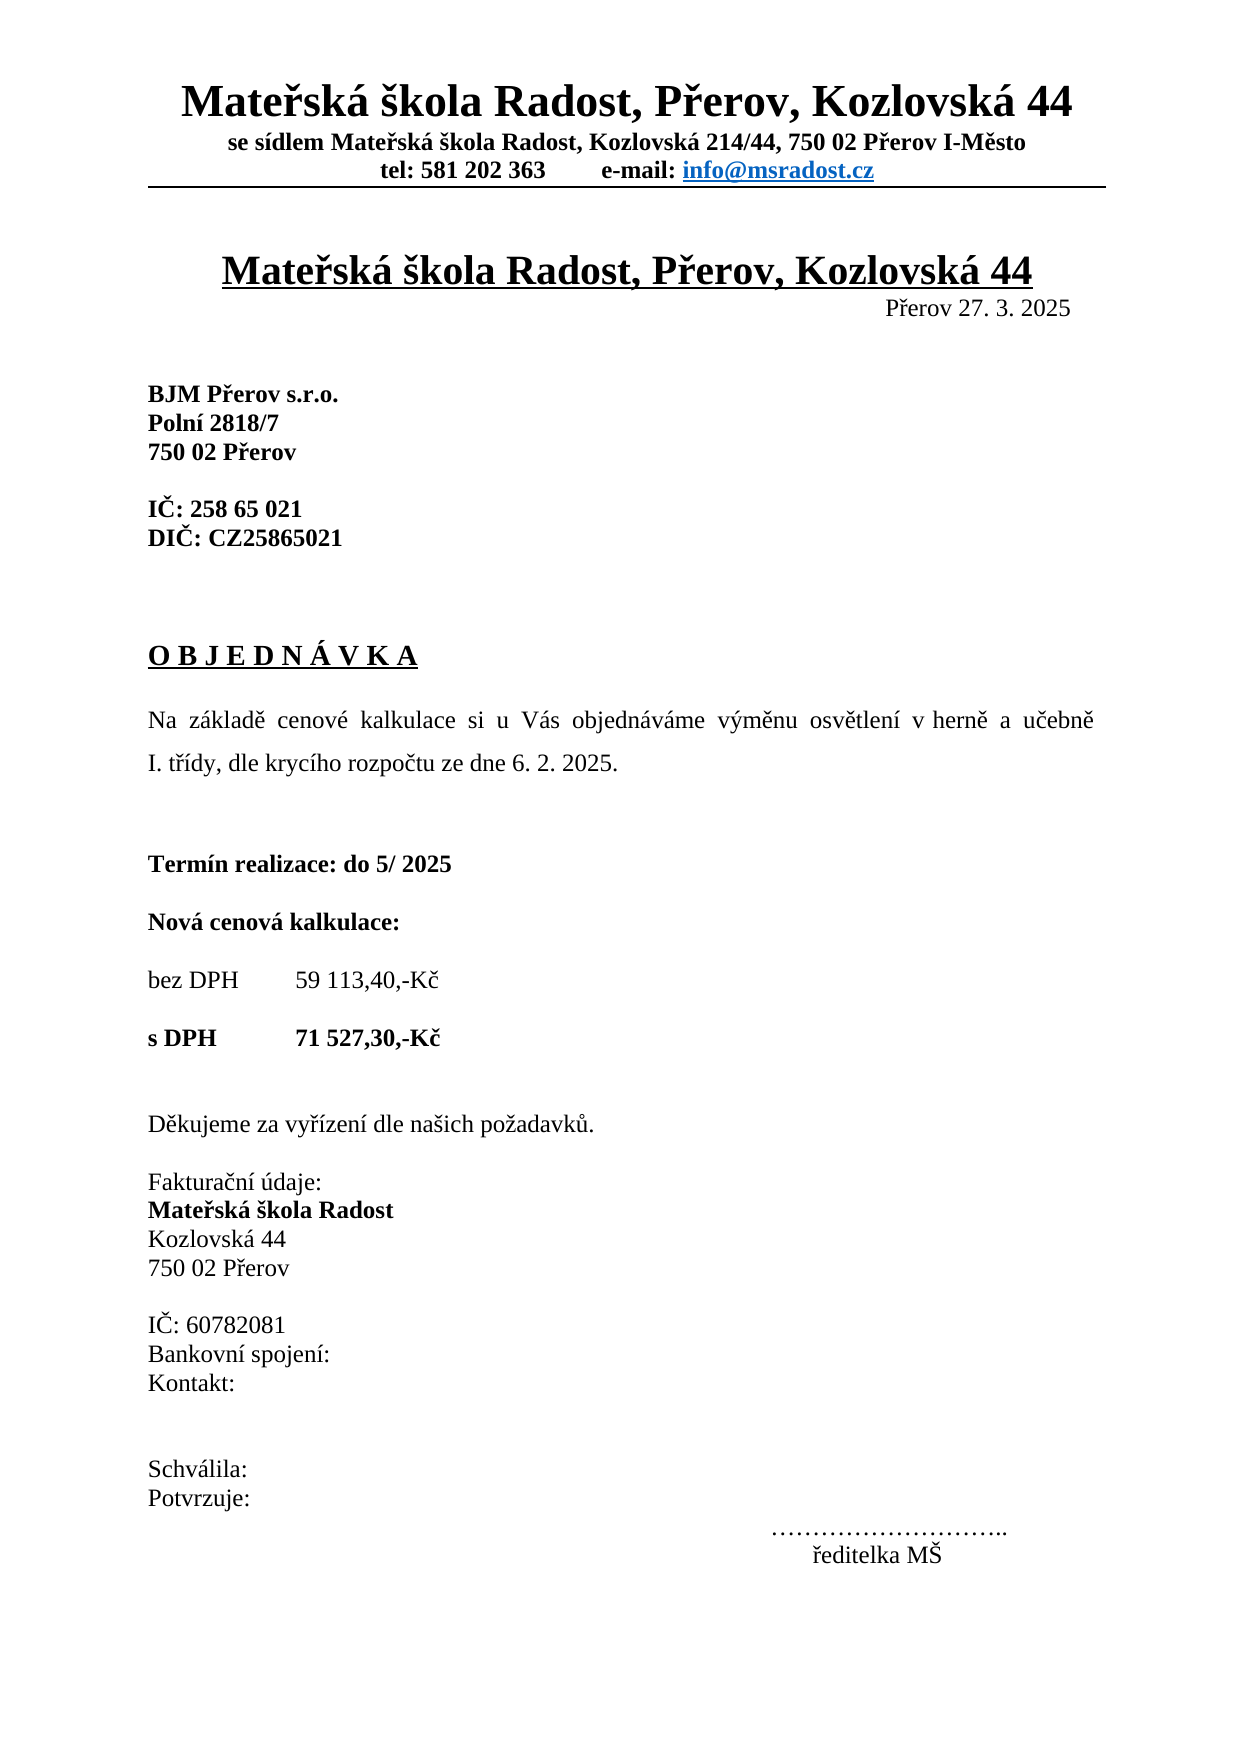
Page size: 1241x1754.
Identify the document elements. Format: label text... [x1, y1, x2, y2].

text Potvrzuje: [148, 1483, 1106, 1512]
text 750 02 Přerov [148, 437, 1106, 466]
text DIČ: CZ25865021 [148, 523, 1106, 552]
text Fakturační údaje: [148, 1167, 1106, 1196]
text bez DPH 59 113,40,-Kč [148, 965, 1106, 993]
text Mateřská škola Radost [148, 1196, 1106, 1224]
text Děkujeme za vyřízení dle našich požadavků. [148, 1109, 1106, 1138]
text Na základě cenové kalkulace si u Vás objednáváme výměnu osvětlení v herně a učebně I. třídy, dle krycího rozpočtu ze dne 6. 2. 2025. [148, 705, 1106, 777]
text Nová cenová kalkulace: [148, 907, 1106, 936]
text Přerov 27. 3. 2025 [811, 293, 1106, 322]
text 750 02 Přerov [148, 1253, 1106, 1282]
text Kontakt: [148, 1368, 1106, 1397]
text Mateřská škola Radost, Přerov, Kozlovská 44 [148, 245, 1106, 293]
text Termín realizace: do 5/ 2025 [148, 849, 1106, 878]
text ……………………….. [148, 1512, 1106, 1541]
text IČ: 60782081 [148, 1311, 1106, 1339]
text O B J E D N Á V K A [148, 638, 1106, 672]
text Bankovní spojení: [148, 1339, 1106, 1368]
text BJM Přerov s.r.o. [148, 379, 1106, 408]
text s DPH 71 527,30,-Kč [148, 1023, 1106, 1051]
text IČ: 258 65 021 [148, 494, 1106, 523]
text Polní 2818/7 [148, 408, 1106, 437]
text Schválila: [148, 1454, 1106, 1483]
text Kozlovská 44 [148, 1224, 1106, 1253]
text ředitelka MŠ [148, 1541, 1106, 1569]
